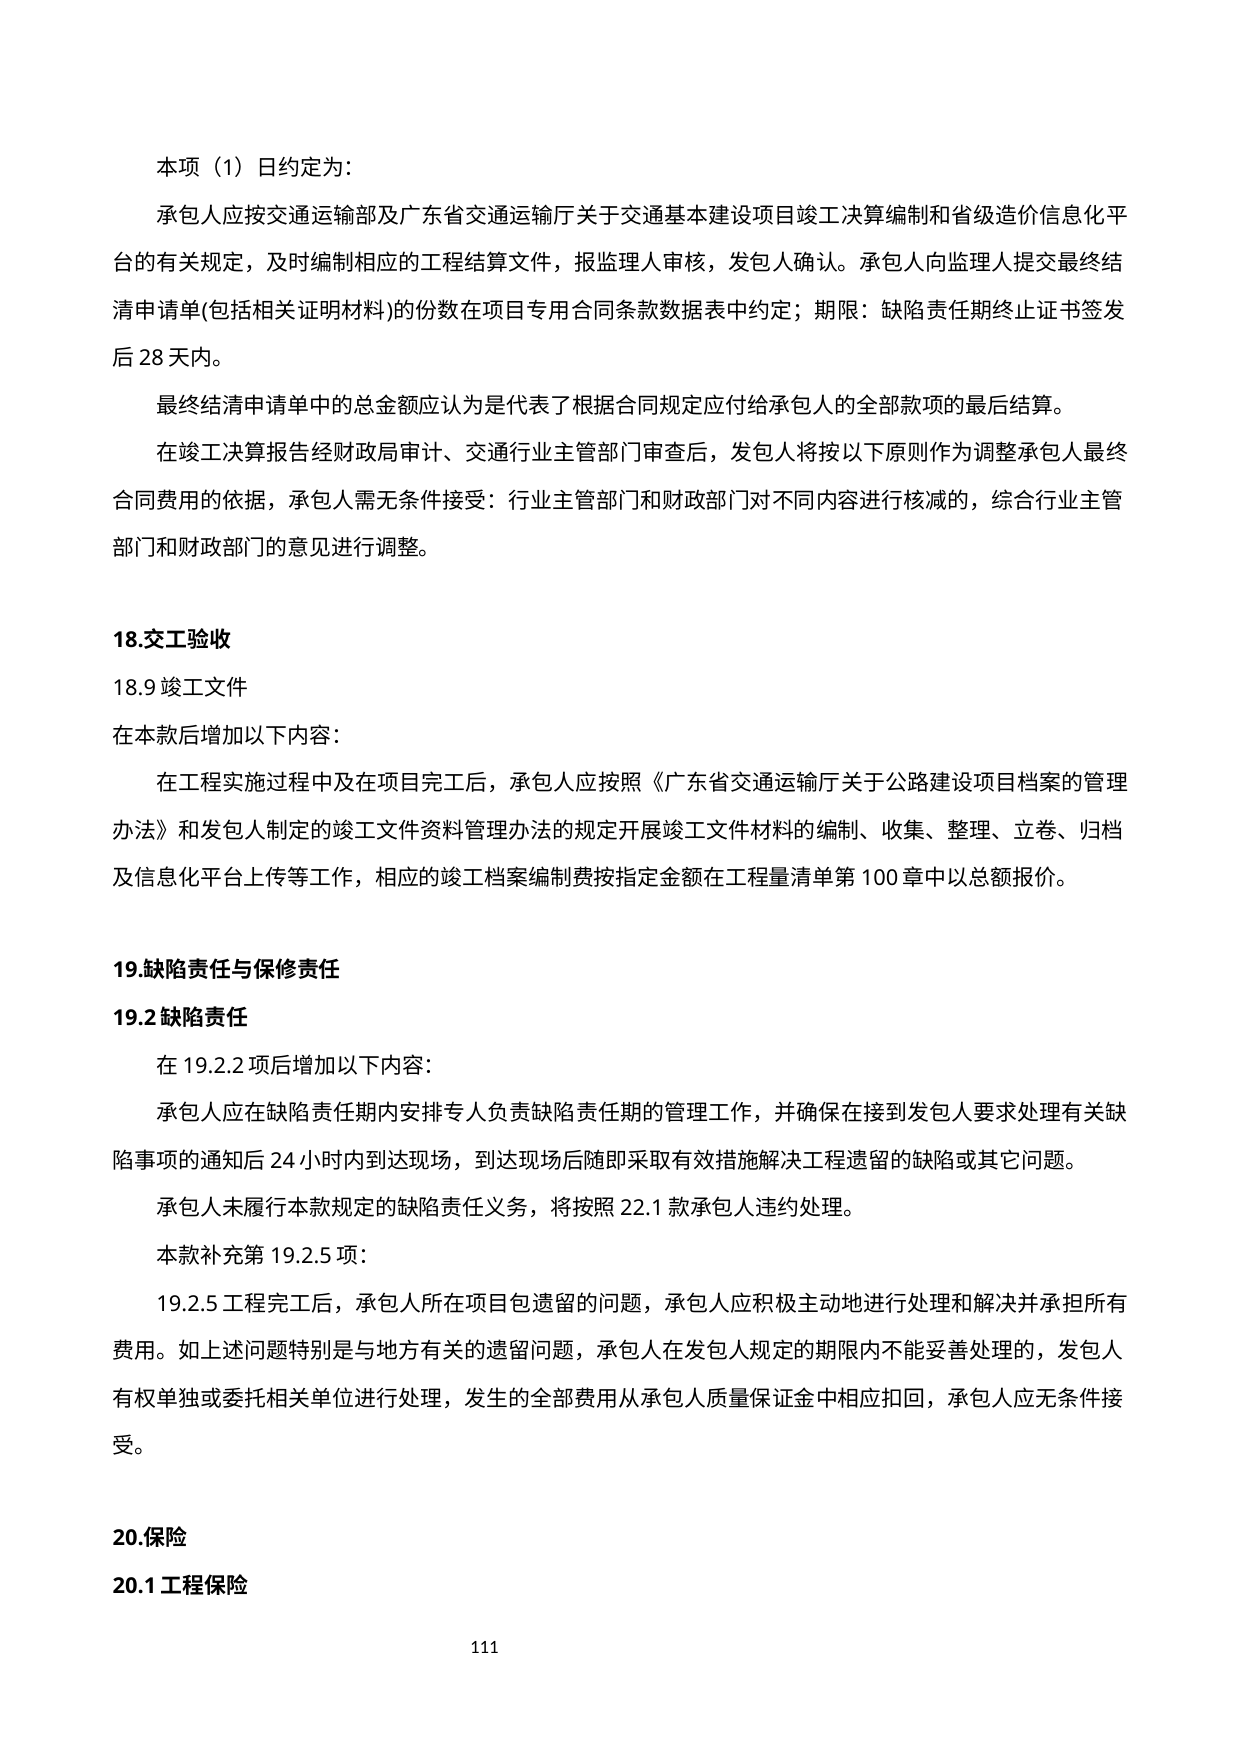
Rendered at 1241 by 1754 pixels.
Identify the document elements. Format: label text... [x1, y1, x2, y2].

text 本款补充第19.2.5项： [112, 1238, 1128, 1270]
text 18.交工验收 [112, 622, 1128, 654]
text 20.保险 [112, 1520, 1128, 1552]
text 在竣工决算报告经财政局审计、交通行业主管部门审查后，发包人将按以下原则作为调整承包人最终合同费用的依据，承包人需无条件接受：行业主管部门和财政部门对不同内容进行核减的，综合行业主管部门和财政部门的意见进行调整。 [112, 435, 1128, 562]
text 在工程实施过程中及在项目完工后，承包人应按照《广东省交通运输厅关于公路建设项目档案的管理办法》和发包人制定的竣工文件资料管理办法的规定开展竣工文件材料的编制、收集、整理、立卷、归档及信息化平台上传等工作，相应的竣工档案编制费按指定金额在工程量清单第100章中以总额报价。 [112, 765, 1128, 892]
text 承包人应在缺陷责任期内安排专人负责缺陷责任期的管理工作，并确保在接到发包人要求处理有关缺陷事项的通知后24小时内到达现场，到达现场后随即采取有效措施解决工程遗留的缺陷或其它问题。 [112, 1095, 1128, 1174]
text 承包人应按交通运输部及广东省交通运输厅关于交通基本建设项目竣工决算编制和省级造价信息化平台的有关规定，及时编制相应的工程结算文件，报监理人审核，发包人确认。承包人向监理人提交最终结清申请单(包括相关证明材料)的份数在项目专用合同条款数据表中约定；期限：缺陷责任期终止证书签发后28天内。 [112, 198, 1128, 372]
text 在本款后增加以下内容： [112, 718, 1128, 749]
text 20.1工程保险 [112, 1568, 1128, 1600]
text 19.2.5工程完工后，承包人所在项目包遗留的问题，承包人应积极主动地进行处理和解决并承担所有费用。如上述问题特别是与地方有关的遗留问题，承包人在发包人规定的期限内不能妥善处理的，发包人有权单独或委托相关单位进行处理，发生的全部费用从承包人质量保证金中相应扣回，承包人应无条件接受。 [112, 1286, 1128, 1460]
text 最终结清申请单中的总金额应认为是代表了根据合同规定应付给承包人的全部款项的最后结算。 [112, 388, 1128, 419]
text 18.9竣工文件 [112, 670, 1128, 702]
text 承包人未履行本款规定的缺陷责任义务，将按照22.1款承包人违约处理。 [112, 1190, 1128, 1222]
text 19.2缺陷责任 [112, 1000, 1128, 1032]
text 19.缺陷责任与保修责任 [112, 952, 1128, 984]
text 本项（1）日约定为： [112, 150, 1128, 182]
text 在19.2.2项后增加以下内容： [112, 1048, 1128, 1079]
